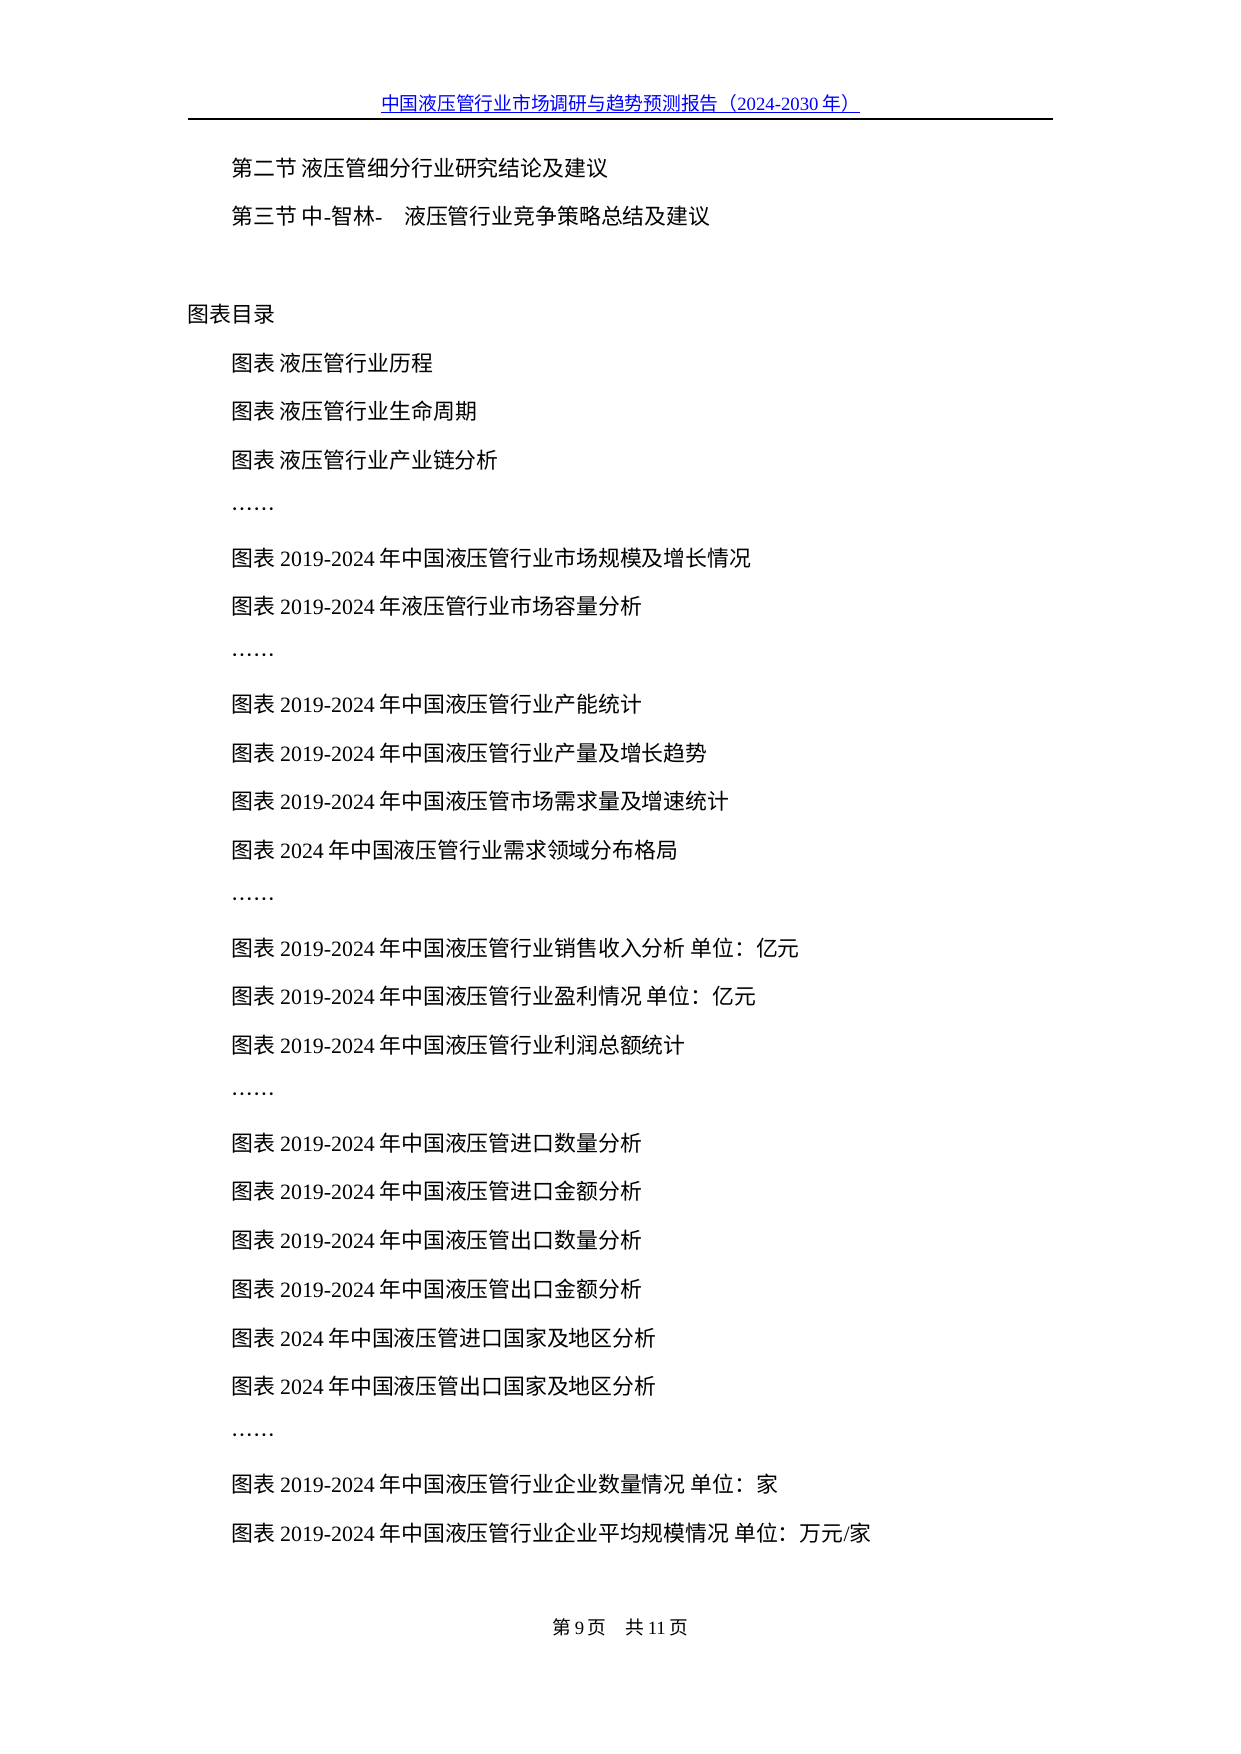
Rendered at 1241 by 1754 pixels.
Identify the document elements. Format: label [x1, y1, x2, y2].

text [187, 150, 1053, 1548]
